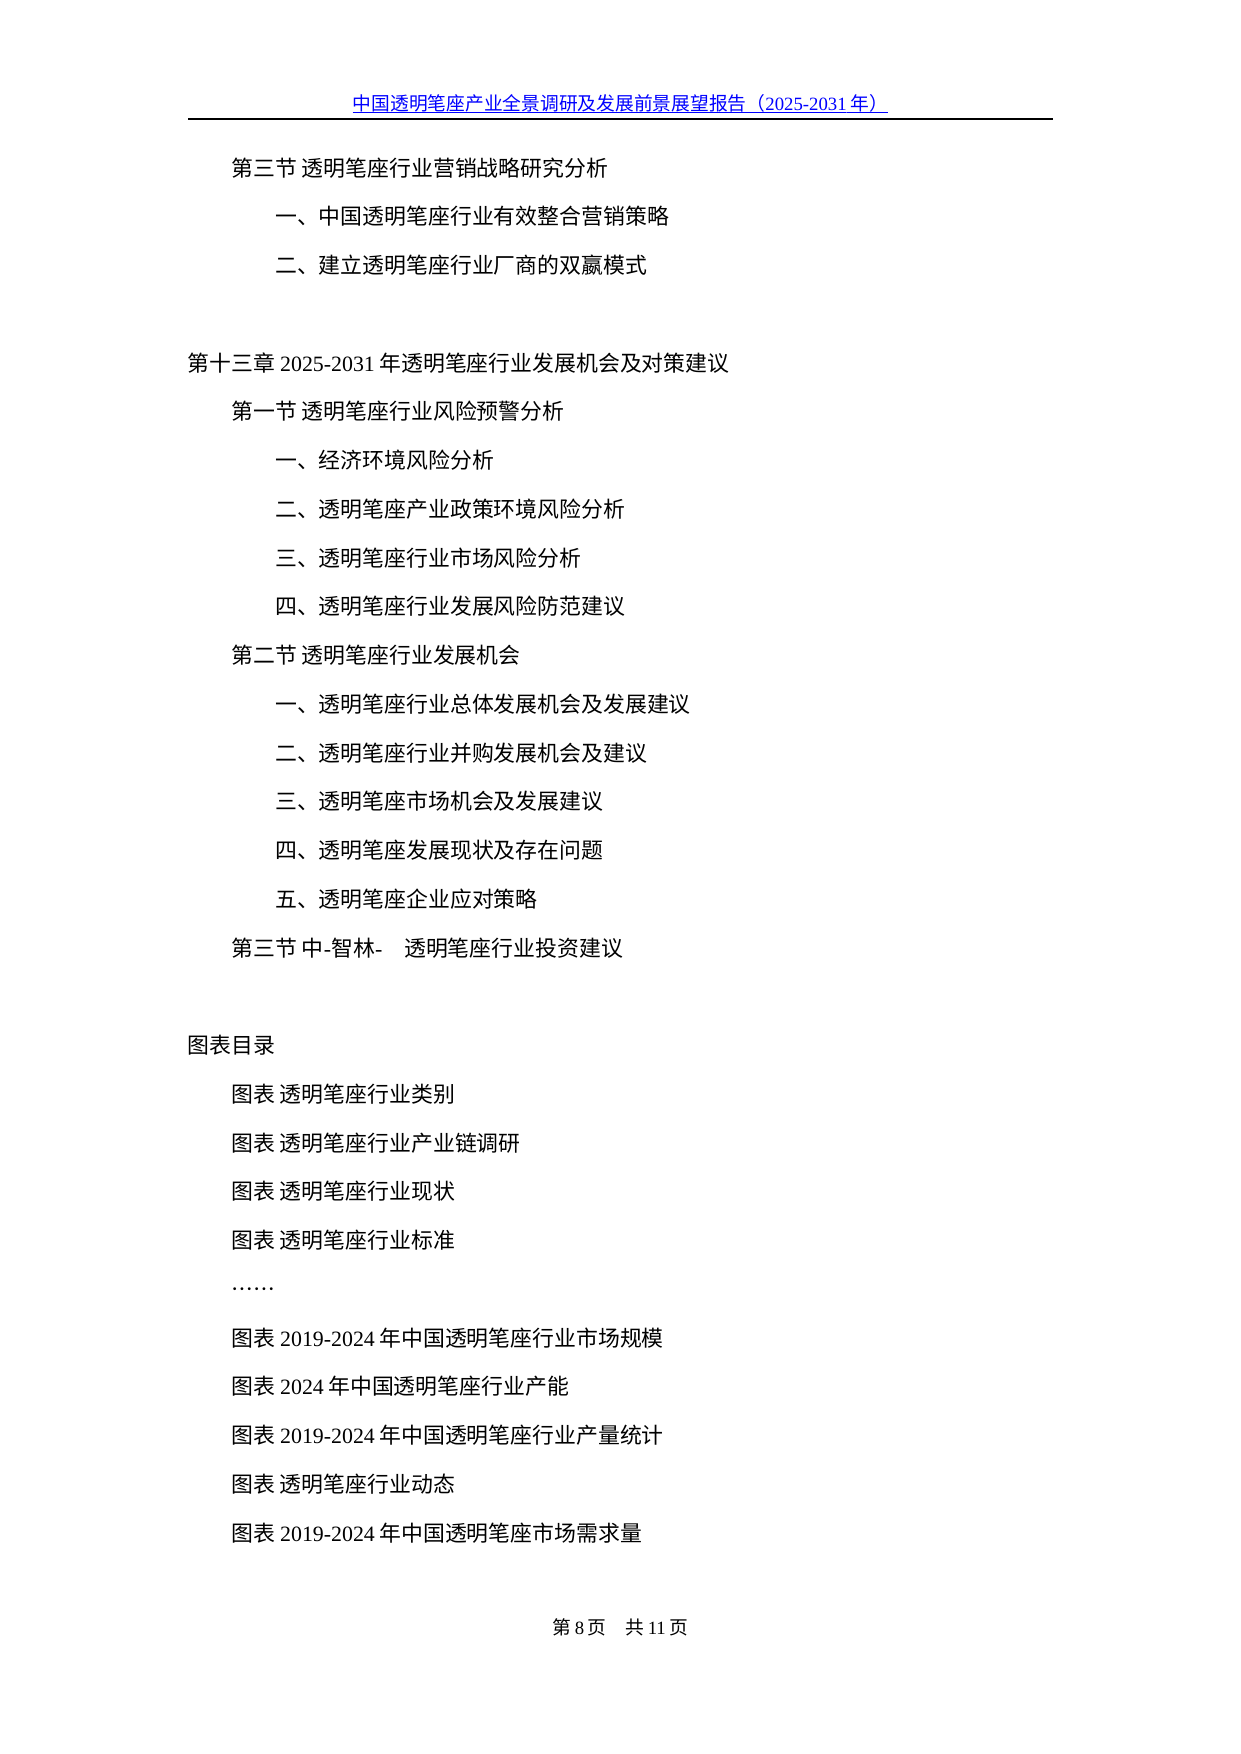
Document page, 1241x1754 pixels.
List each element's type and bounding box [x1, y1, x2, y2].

text [187, 150, 1053, 1548]
